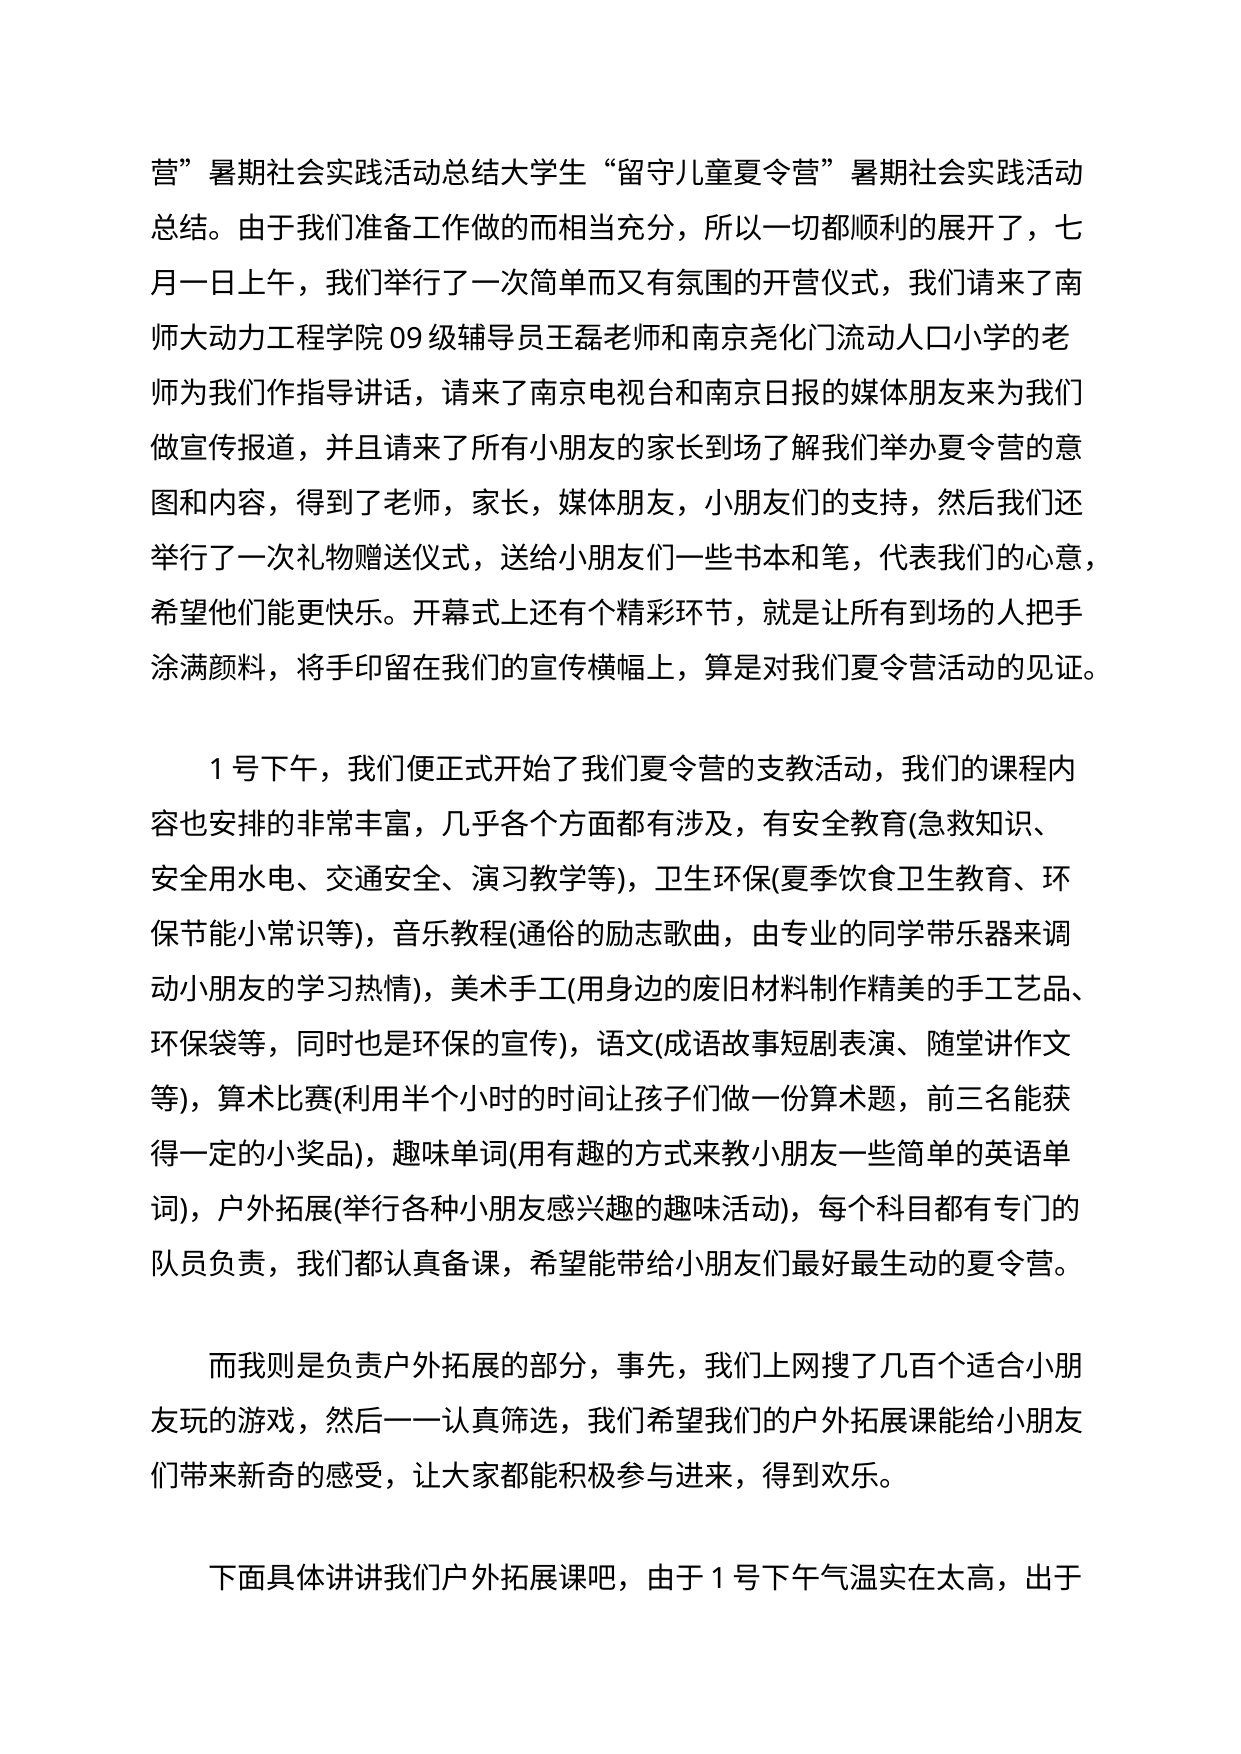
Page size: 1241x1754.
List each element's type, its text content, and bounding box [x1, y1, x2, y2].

text 1号下午，我们便正式开始了我们夏令营的支教活动，我们的课程内容也安排的非常丰富，几乎各个方面都有涉及，有安全教育(急救知识、安全用水电、交通安全、演习教学等)，卫生环保(夏季饮食卫生教育、环保节能小常识等)，音乐教程(通俗的励志歌曲，由专业的同学带乐器来调动小朋友的学习热情)，美术手工(用身边的废旧材料制作精美的手工艺品、环保袋等，同时也是环保的宣传)，语文(成语故事短剧表演、随堂讲作文等)，算术比赛(利用半个小时的时间让孩子们做一份算术题，前三名能获得一定的小奖品)，趣味单词(用有趣的方式来教小朋友一些简单的英语单词)，户外拓展(举行各种小朋友感兴趣的趣味活动)，每个科目都有专门的队员负责，我们都认真备课，希望能带给小朋友们最好最生动的夏令营。 [150, 746, 1090, 1283]
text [150, 1554, 1090, 1597]
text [150, 150, 1090, 686]
text 而我则是负责户外拓展的部分，事先，我们上网搜了几百个适合小朋友玩的游戏，然后一一认真筛选，我们希望我们的户外拓展课能给小朋友们带来新奇的感受，让大家都能积极参与进来，得到欢乐。 [150, 1343, 1090, 1495]
